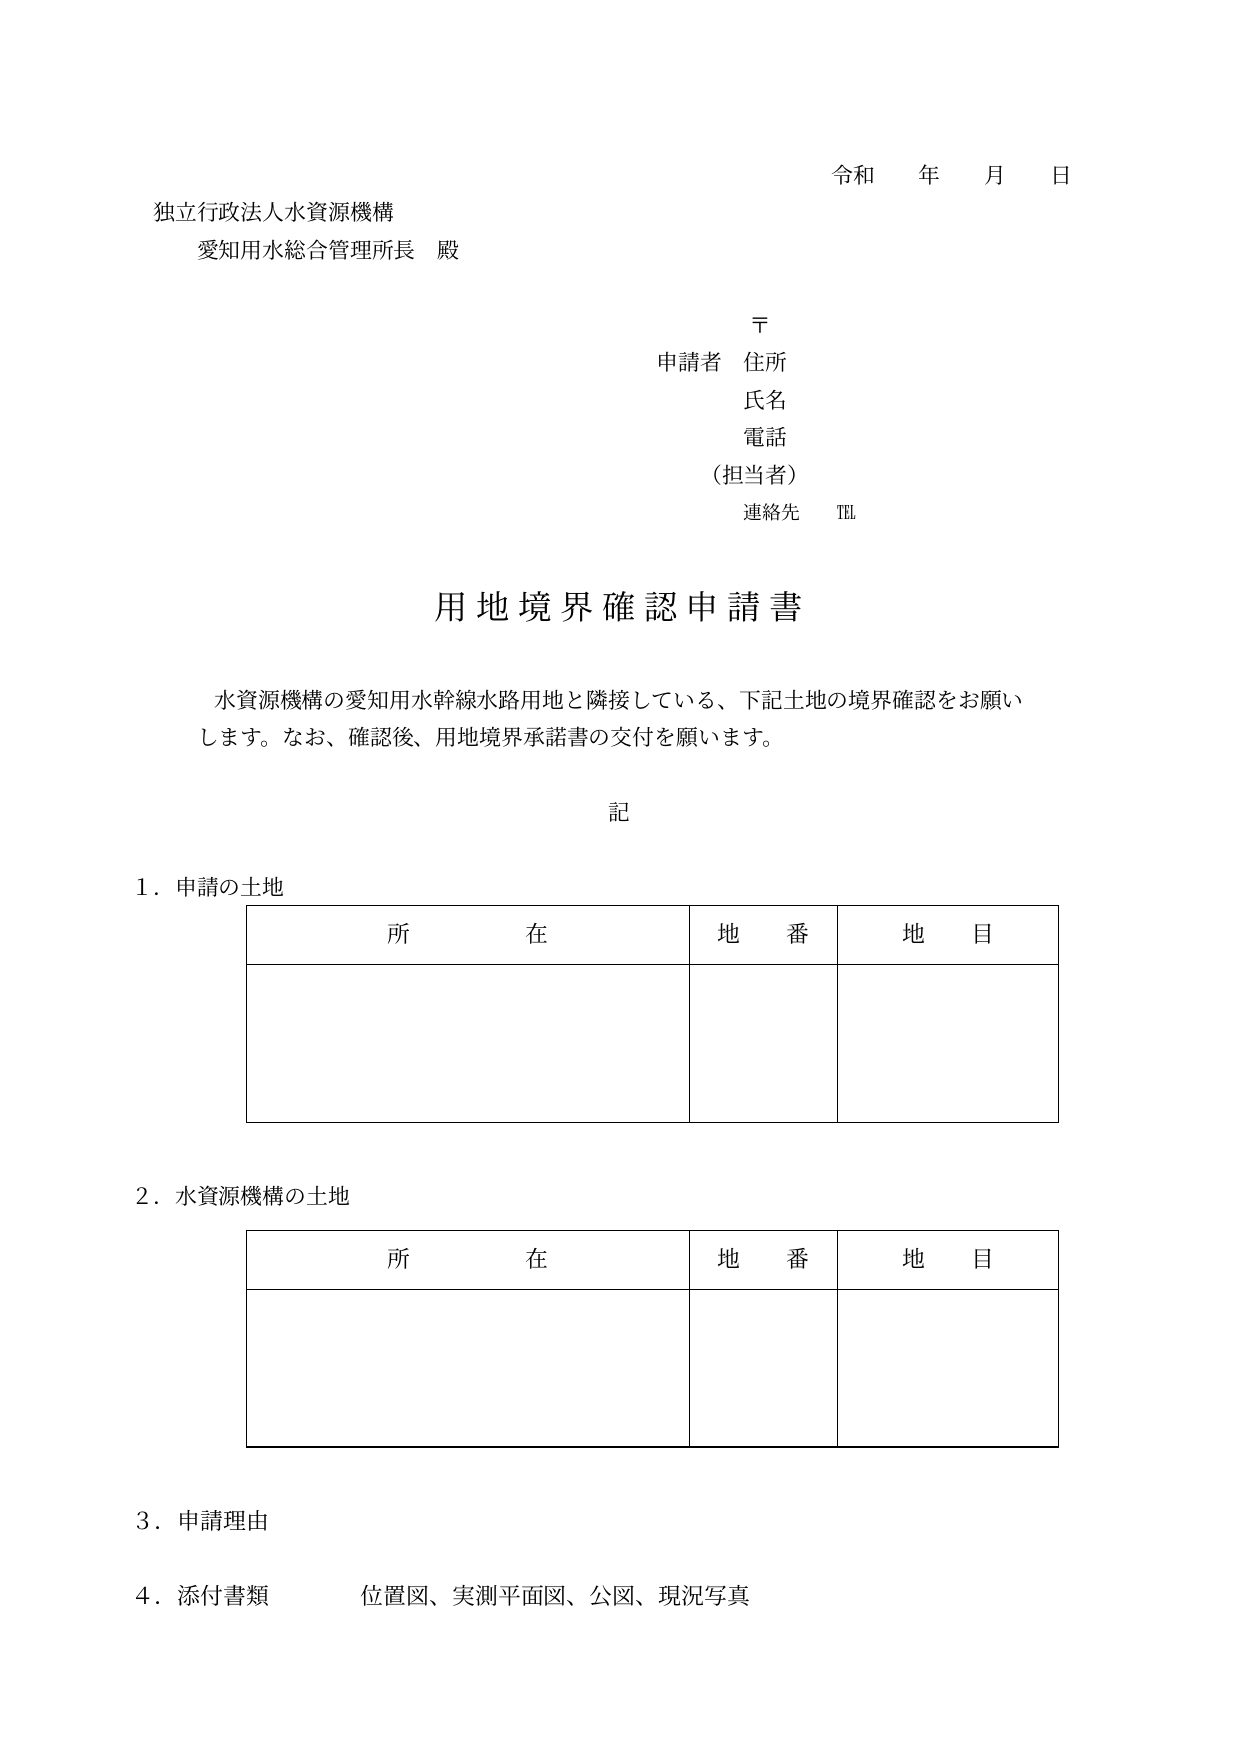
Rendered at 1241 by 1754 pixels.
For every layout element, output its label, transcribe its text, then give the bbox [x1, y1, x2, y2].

table_header 地 目 [838, 1231, 1058, 1288]
subtitle 記 [131, 793, 1106, 830]
table_cell [838, 1290, 1058, 1446]
table_header 所 在 [247, 1231, 689, 1288]
text １．申請の土地 [131, 868, 1106, 905]
text 用 地 境 界 確 認 申 請 書 [131, 568, 1106, 643]
text 氏名 [131, 380, 1106, 418]
table_header 地 番 [690, 906, 837, 964]
table_cell [247, 965, 689, 1122]
text 〒 [131, 305, 1106, 343]
text 申請者 住所 [131, 343, 1106, 380]
text ４．添付書類 位置図、実測平面図、公図、現況写真 [131, 1576, 1106, 1613]
text （担当者） [131, 455, 1106, 493]
text ２．水資源機構の土地 [131, 1176, 1106, 1214]
table_header 地 目 [838, 906, 1058, 964]
table_cell [838, 965, 1058, 1122]
text 独立行政法人水資源機構 [131, 193, 1106, 230]
text 連絡先 ℡ [131, 493, 1106, 530]
text 電話 [131, 418, 1106, 455]
text 水資源機構の愛知用水幹線水路用地と隣接している、下記土地の境界確認をお願い [131, 680, 1106, 718]
text 令和 年 月 日 [131, 155, 1106, 193]
table_cell [247, 1290, 689, 1446]
table_cell [690, 1290, 837, 1446]
text 愛知用水総合管理所長 殿 [131, 230, 1106, 268]
table_header 所 在 [247, 906, 689, 964]
table_cell [690, 965, 837, 1122]
table_header 地 番 [690, 1231, 837, 1288]
text します。なお、確認後、用地境界承諾書の交付を願います。 [131, 718, 1106, 755]
text ３．申請理由 [131, 1501, 1106, 1538]
